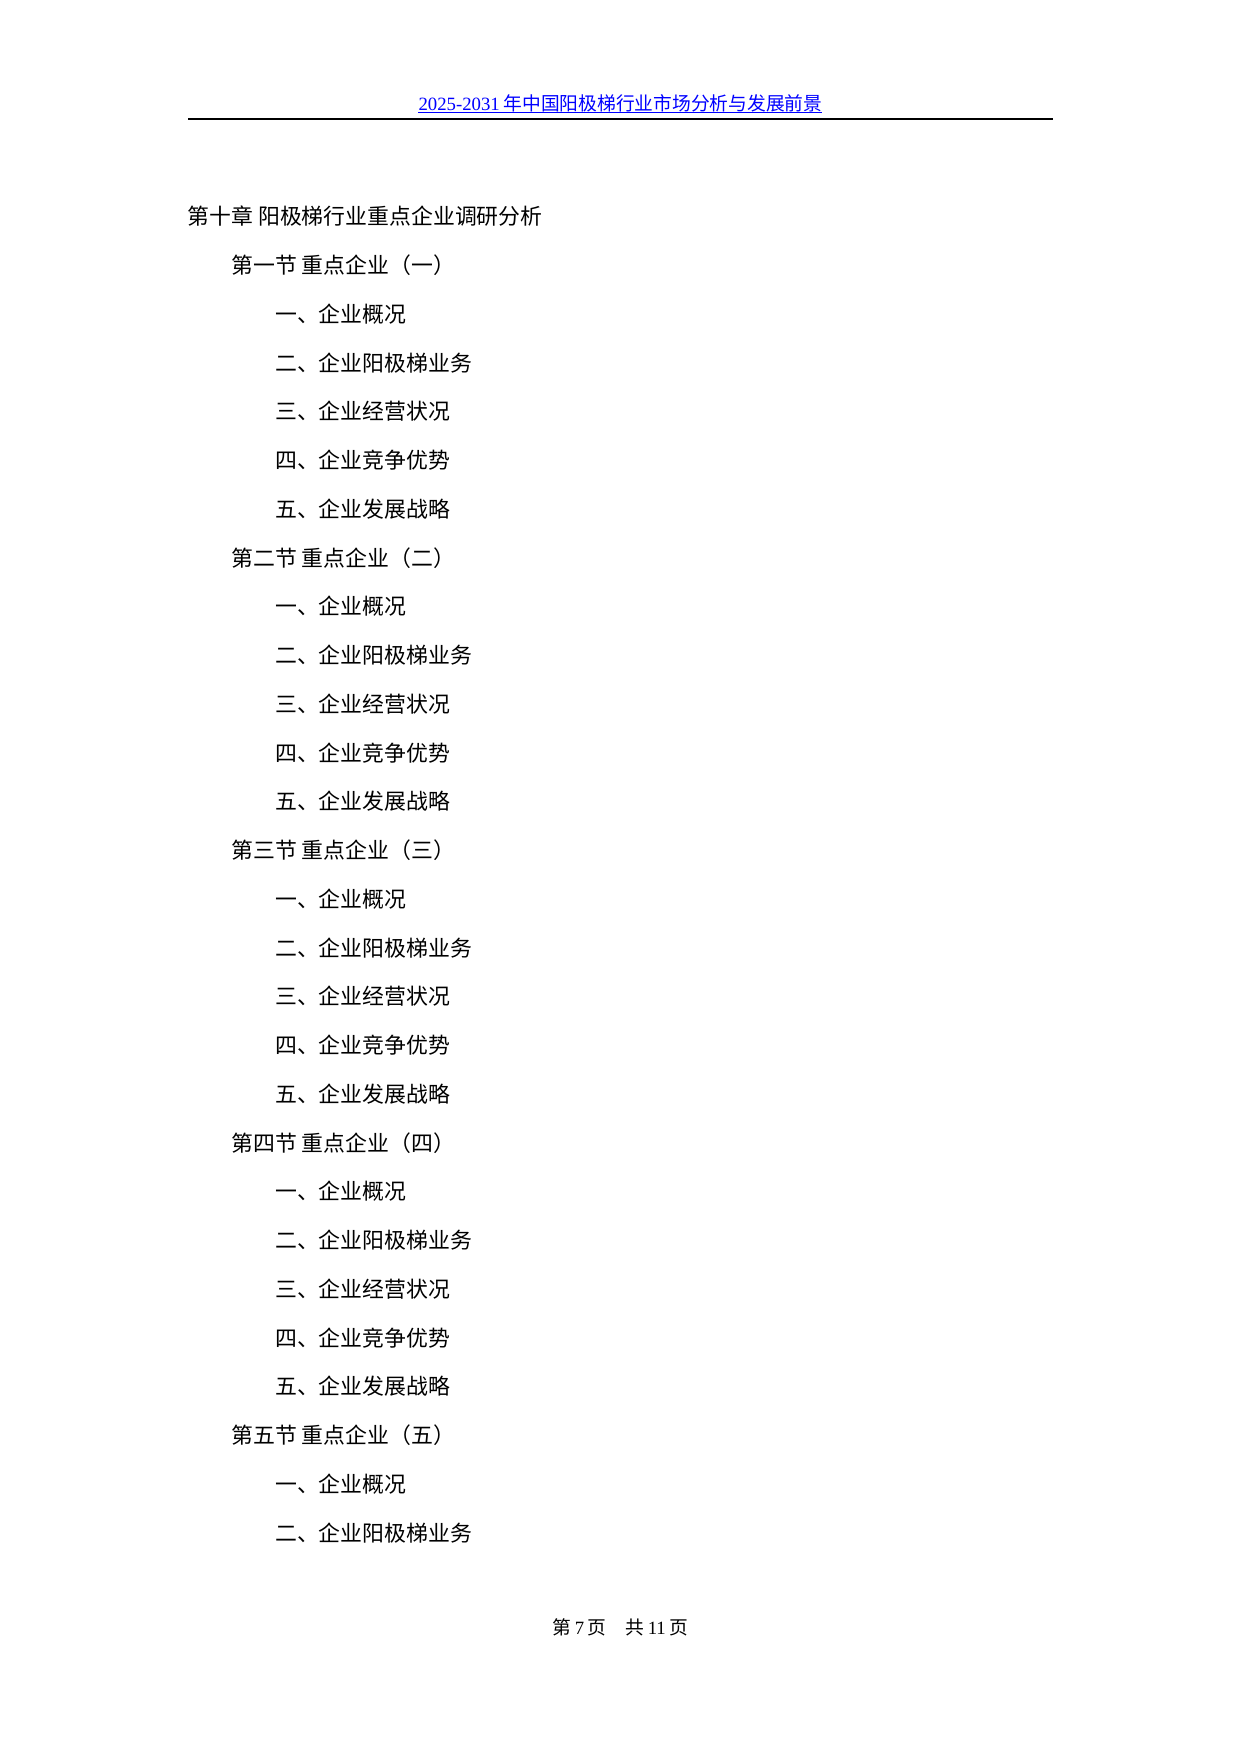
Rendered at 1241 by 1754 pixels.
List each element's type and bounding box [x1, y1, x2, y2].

text [187, 150, 1053, 1548]
